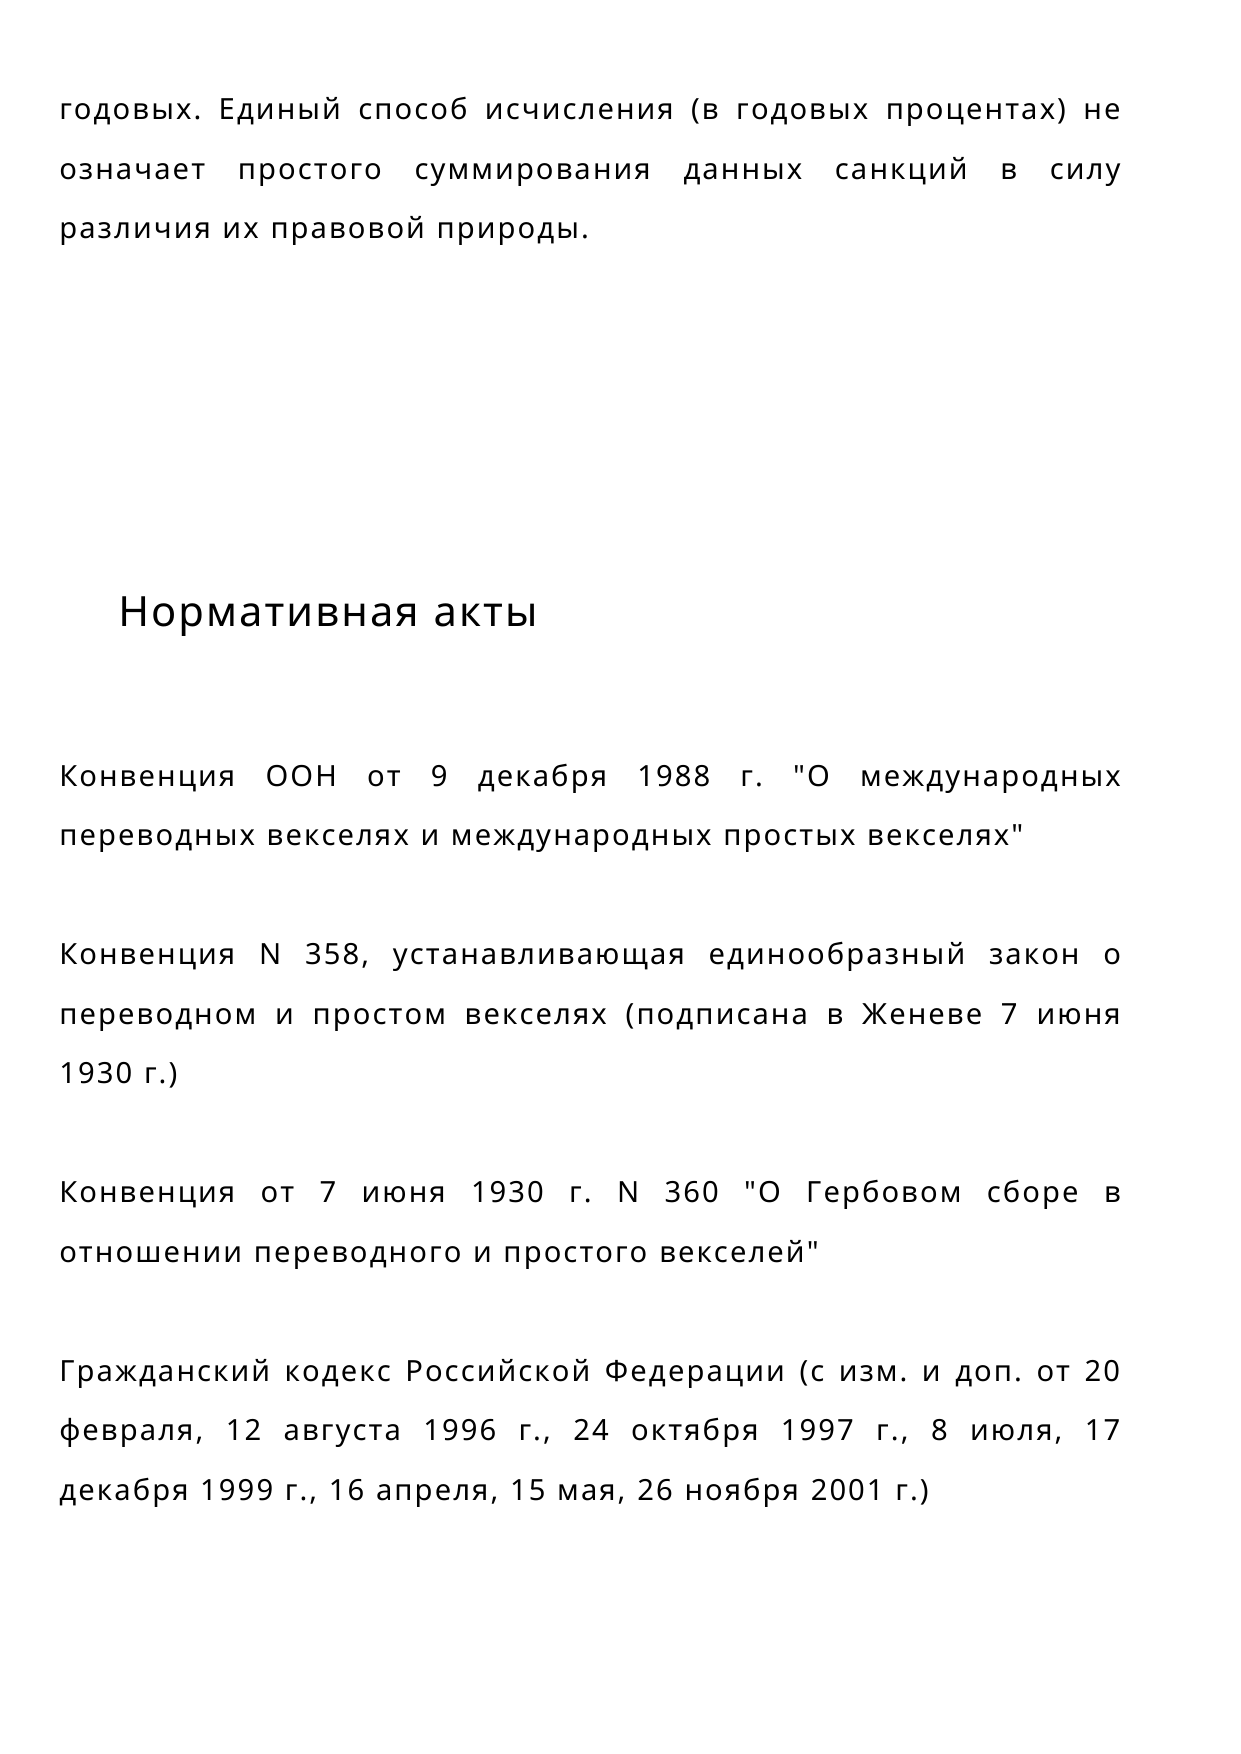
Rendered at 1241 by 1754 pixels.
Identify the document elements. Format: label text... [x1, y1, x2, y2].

text Конвенция N 358, устанавливающая единообразный закон о переводном и простом векселях (подписана в Женеве 7 июня 1930 г.) [59, 934, 1122, 1092]
text Конвенция ООН от 9 декабря 1988 г. "О международных переводных векселях и международных простых векселях" [59, 755, 1122, 854]
text Нормативная акты [59, 582, 1122, 639]
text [59, 89, 1122, 247]
text Конвенция от 7 июня 1930 г. N 360 "О Гербовом сборе в отношении переводного и простого векселей" [59, 1172, 1122, 1271]
text Гражданский кодекс Российской Федерации (с изм. и доп. от 20 февраля, 12 августа 1996 г., 24 октября 1997 г., 8 июля, 17 декабря 1999 г., 16 апреля, 15 мая, 26 ноября 2001 г.) [59, 1350, 1122, 1509]
